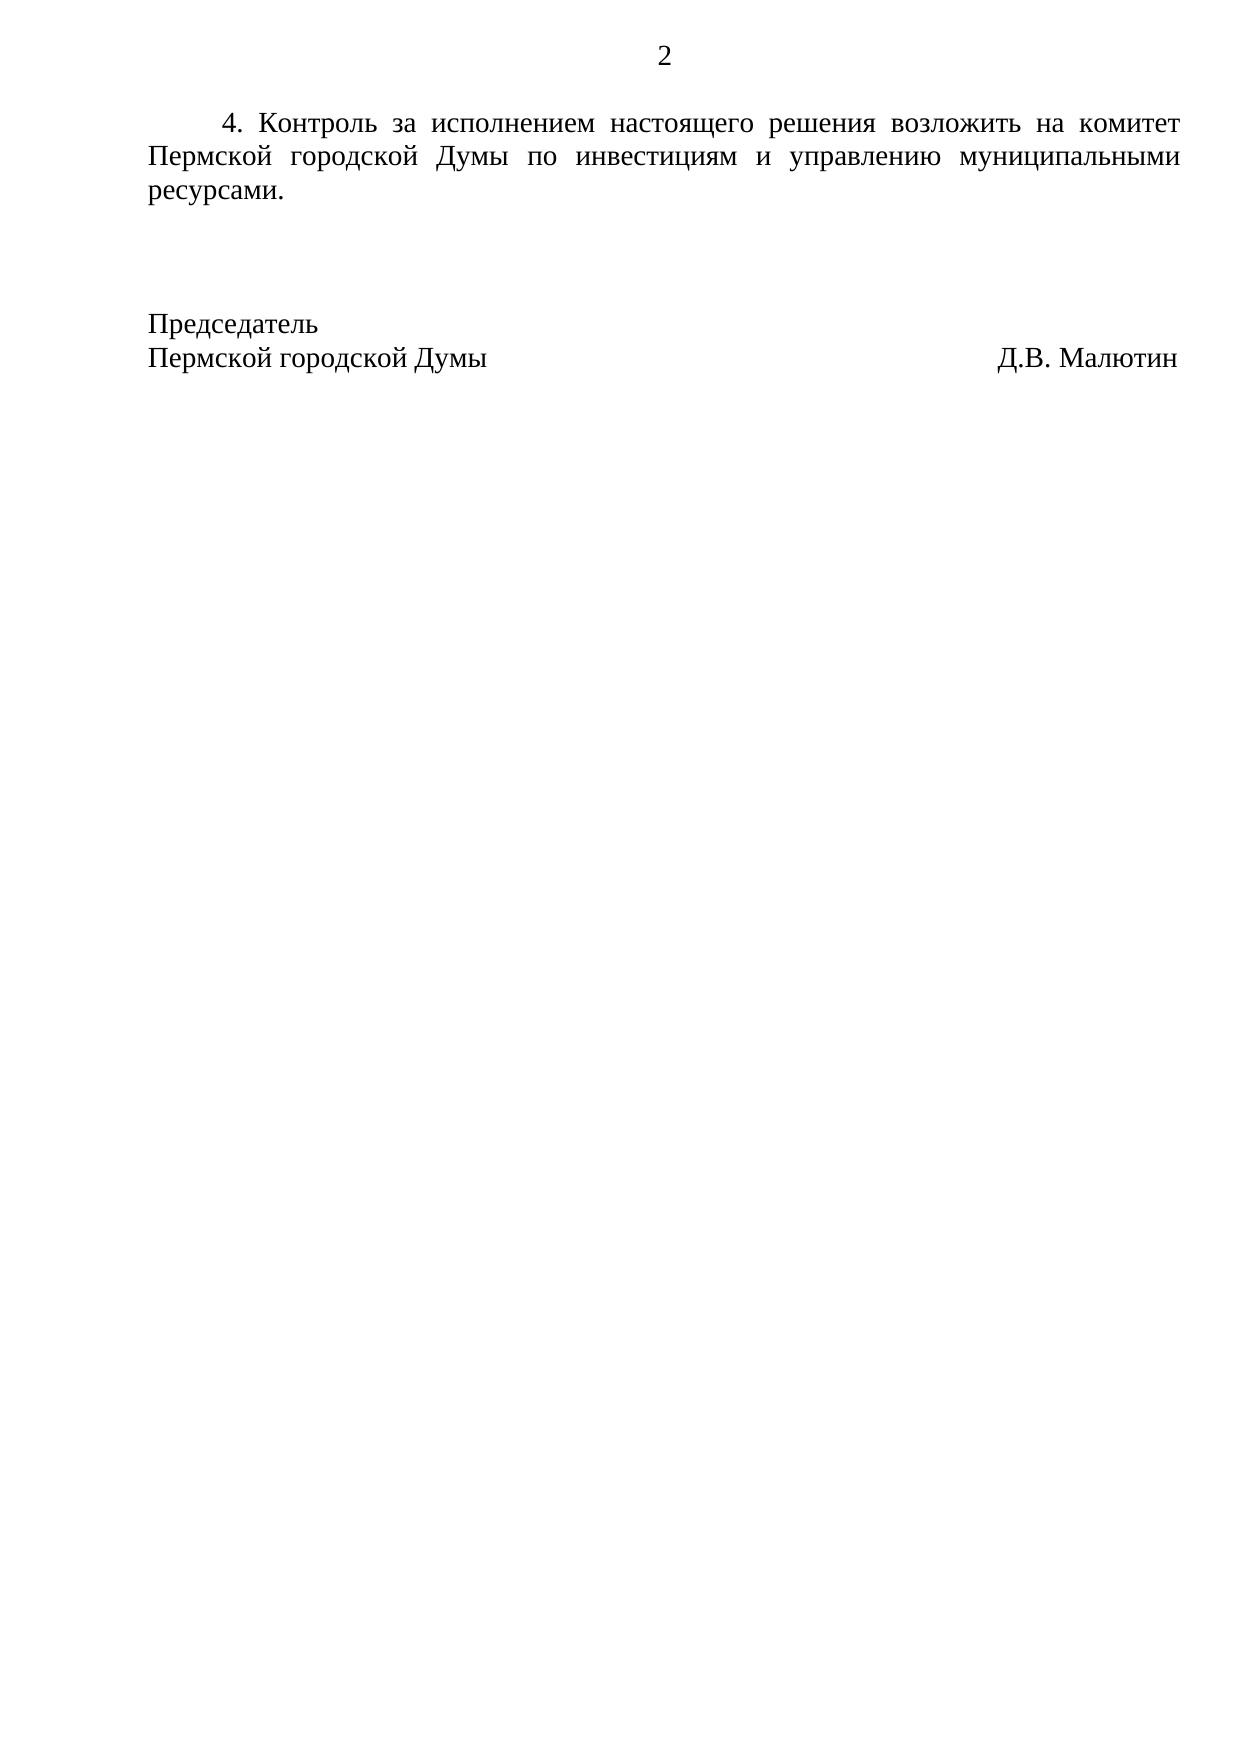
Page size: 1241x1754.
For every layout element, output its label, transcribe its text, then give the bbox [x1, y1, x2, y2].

text Пермской городской Думы Д.В. Малютин [148, 340, 1181, 373]
text Председатель [148, 306, 1181, 340]
text 4. Контроль за исполнением настоящего решения возложить на комитет Пермской городской Думы по инвестициям и управлению муниципальными ресурсами. [148, 105, 1181, 206]
